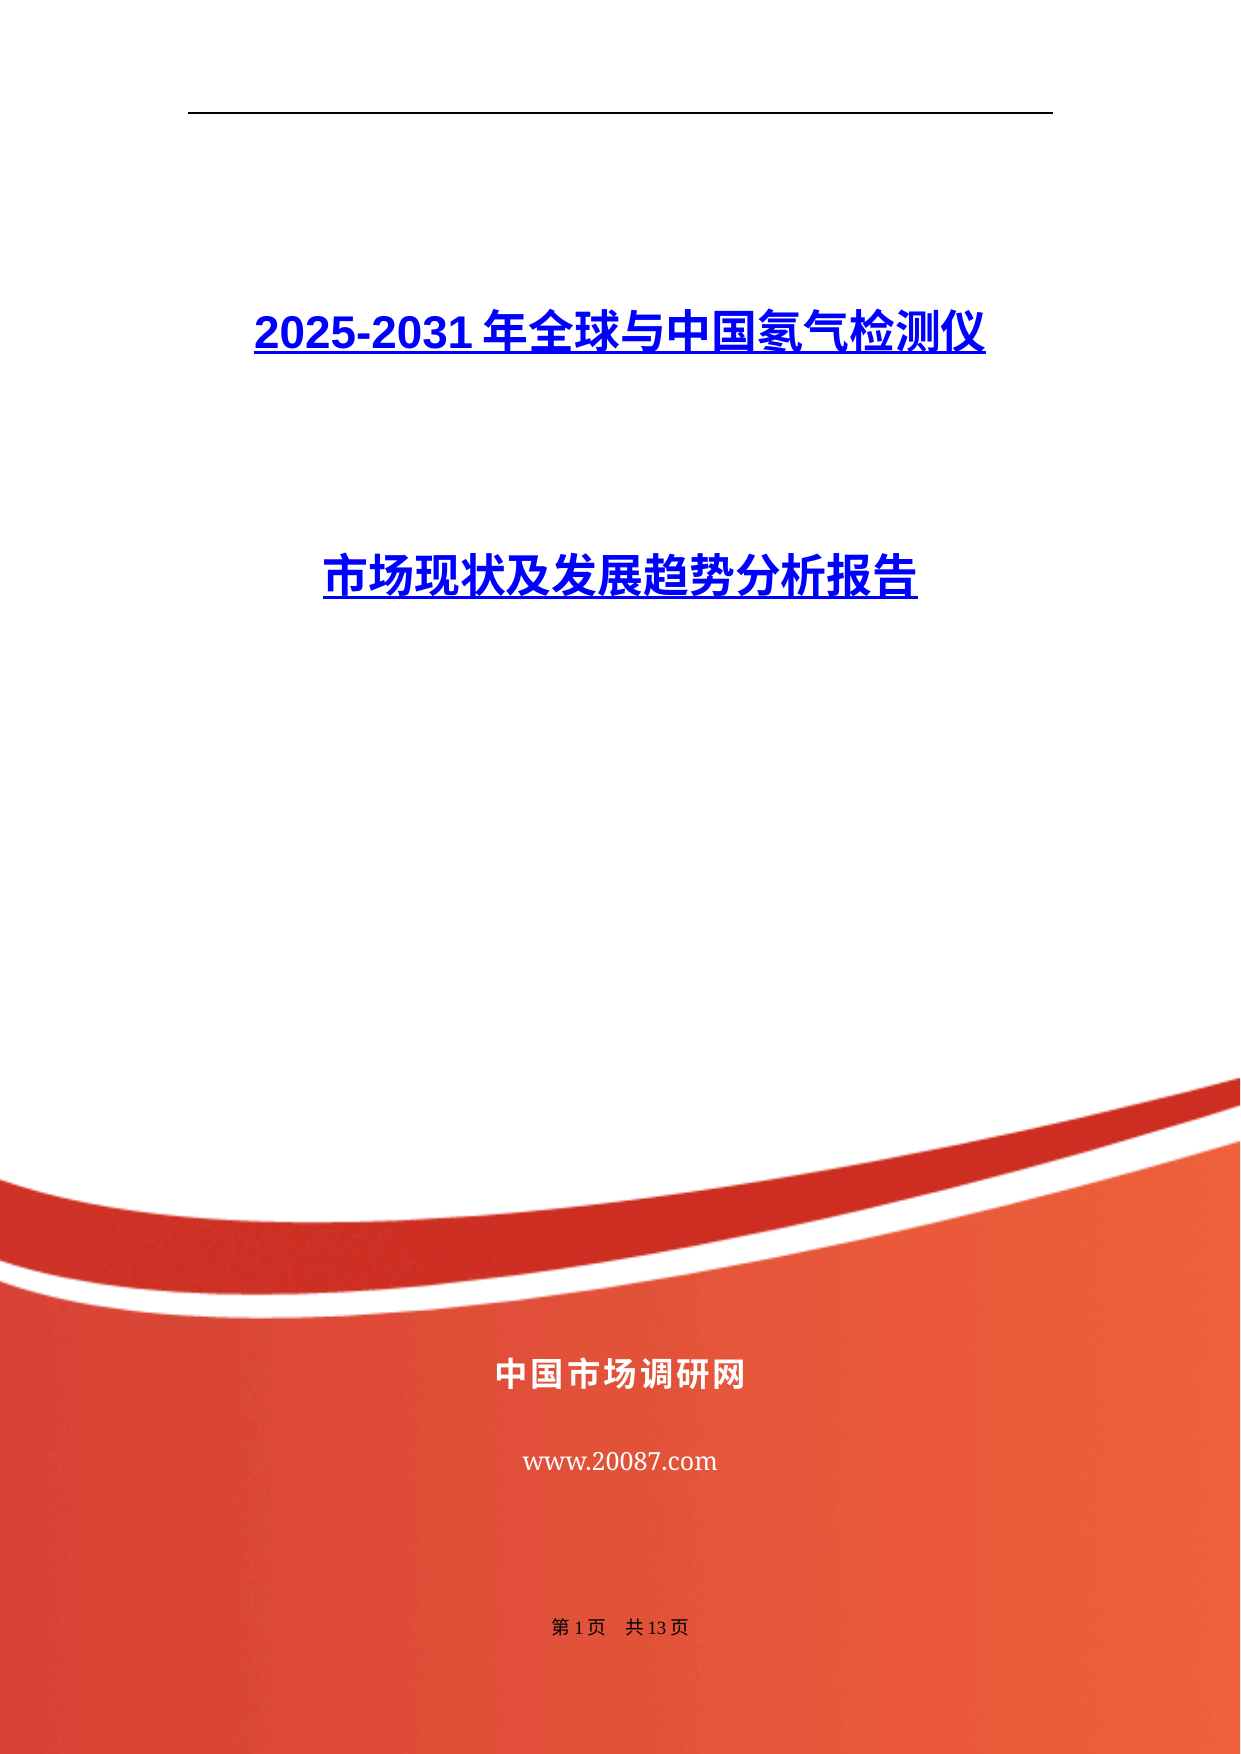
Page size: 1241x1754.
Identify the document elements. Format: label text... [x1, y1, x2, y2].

text www.20087.com [187, 1428, 1053, 1493]
picture [0, 1006, 1241, 1754]
subtitle 中国市场调研网 [187, 1339, 1053, 1404]
table_header 2025-2031年全球与中国氡气检测仪市场现状及发展趋势分析报告 [188, 207, 1053, 773]
